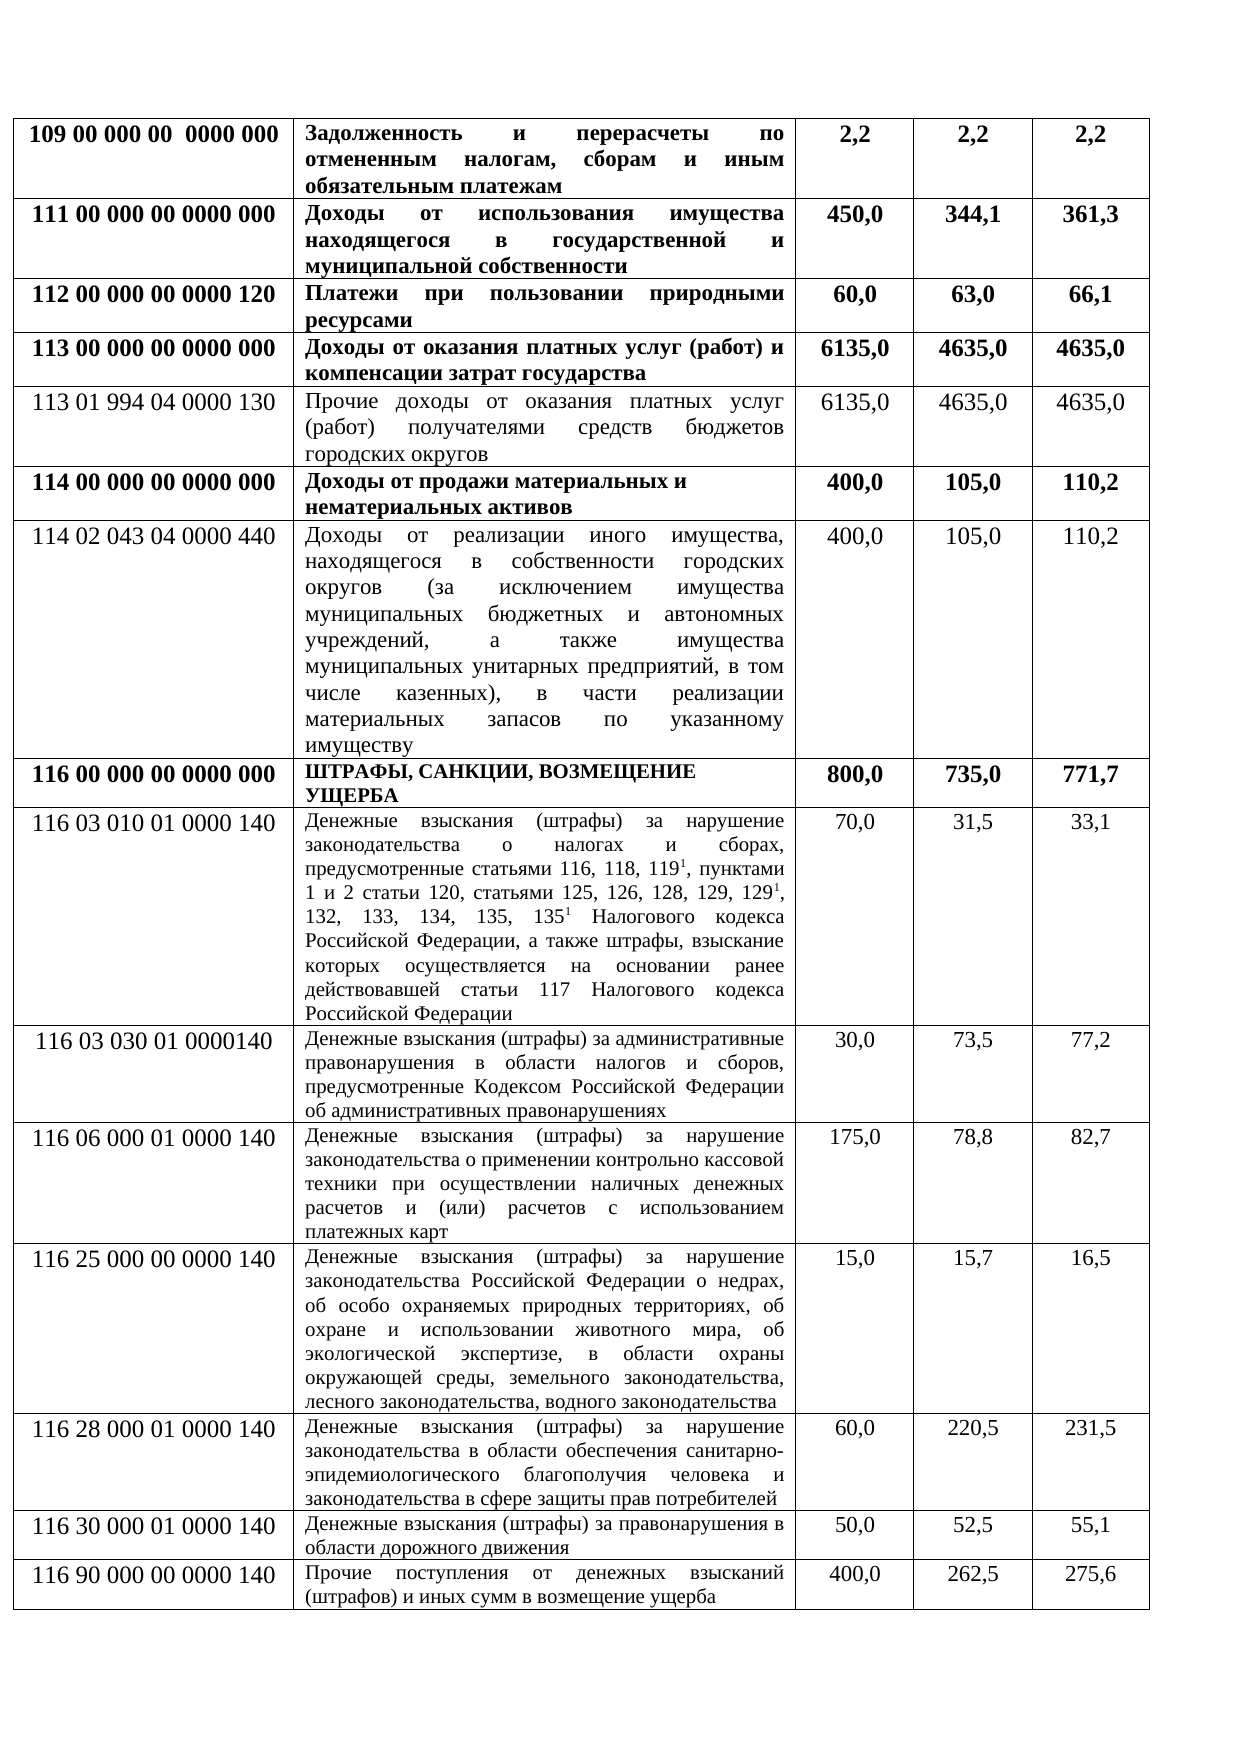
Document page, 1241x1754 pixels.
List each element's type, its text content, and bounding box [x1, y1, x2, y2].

table_cell 105,0 [914, 521, 1032, 758]
table_cell 70,0 [796, 808, 913, 1025]
table_cell 116 90 000 00 0000 140 [14, 1560, 293, 1608]
table_cell Денежные взыскания (штрафы) за правонарушения в области дорожного движения [294, 1511, 795, 1559]
table_cell Прочие доходы от оказания платных услуг (работ) получателями средств бюджетов городских округов [294, 387, 795, 466]
table_cell Доходы от реализации иного имущества, находящегося в собственности городских округов (за исключением имущества муниципальных бюджетных и автономных учреждений, а также имущества муниципальных унитарных предприятий, в том числе казенных), в части реализации материальных запасов по указанному имуществу [294, 521, 795, 758]
table_cell 220,5 [914, 1414, 1032, 1510]
table_cell 175,0 [796, 1123, 913, 1243]
table_cell 400,0 [796, 521, 913, 758]
table_cell 6135,0 [796, 387, 913, 466]
table_cell 110,2 [1033, 467, 1149, 520]
table_cell 15,0 [796, 1244, 913, 1413]
table_cell 114 02 043 04 0000 440 [14, 521, 293, 758]
table_cell 110,2 [1033, 521, 1149, 758]
table_cell 15,7 [914, 1244, 1032, 1413]
table_cell 4635,0 [914, 387, 1032, 466]
table_cell Денежные взыскания (штрафы) за административные правонарушения в области налогов и сборов, предусмотренные Кодексом Российской Федерации об административных правонарушениях [294, 1026, 795, 1122]
table_cell 52,5 [914, 1511, 1032, 1559]
table_cell 50,0 [796, 1511, 913, 1559]
table_cell 116 06 000 01 0000 140 [14, 1123, 293, 1243]
table_cell 105,0 [914, 467, 1032, 520]
table_cell 361,3 [1033, 199, 1149, 278]
table_cell Денежные взыскания (штрафы) за нарушение законодательства о налогах и сборах, предусмотренные статьями 116, 118, 1191, пунктами 1 и 2 статьи 120, статьями 125, 126, 128, 129, 1291, 132, 133, 134, 135, 1351 Налогового кодекса Российской Федерации, а также штрафы, взыскание которых осуществляется на основании ранее действовавшей статьи 117 Налогового кодекса Российской Федерации [294, 808, 795, 1025]
table_cell 113 01 994 04 0000 130 [14, 387, 293, 466]
table_cell Доходы от продажи материальных и нематериальных активов [294, 467, 795, 520]
table_cell 2,2 [914, 119, 1032, 198]
table_cell 275,6 [1033, 1560, 1149, 1608]
table_cell Платежи при пользовании природными ресурсами [294, 279, 795, 332]
table_cell 344,1 [914, 199, 1032, 278]
table_cell 116 25 000 00 0000 140 [14, 1244, 293, 1413]
table_cell Прочие поступления от денежных взысканий (штрафов) и иных сумм в возмещение ущерба [294, 1560, 795, 1608]
table_cell Денежные взыскания (штрафы) за нарушение законодательства о применении контрольно кассовой техники при осуществлении наличных денежных расчетов и (или) расчетов с использованием платежных карт [294, 1123, 795, 1243]
table_cell 77,2 [1033, 1026, 1149, 1122]
table_cell 31,5 [914, 808, 1032, 1025]
table_cell 63,0 [914, 279, 1032, 332]
table_cell 60,0 [796, 1414, 913, 1510]
table_cell 111 00 000 00 0000 000 [14, 199, 293, 278]
table_cell 116 03 010 01 0000 140 [14, 808, 293, 1025]
table_cell Задолженность и перерасчеты по отмененным налогам, сборам и иным обязательным платежам [294, 119, 795, 198]
table_cell 82,7 [1033, 1123, 1149, 1243]
table_cell 4635,0 [1033, 333, 1149, 386]
table_cell 262,5 [914, 1560, 1032, 1608]
table_cell 4635,0 [1033, 387, 1149, 466]
table_cell 16,5 [1033, 1244, 1149, 1413]
table_cell 33,1 [1033, 808, 1149, 1025]
table_cell Денежные взыскания (штрафы) за нарушение законодательства Российской Федерации о недрах, об особо охраняемых природных территориях, об охране и использовании животного мира, об экологической экспертизе, в области охраны окружающей среды, земельного законодательства, лесного законодательства, водного законодательства [294, 1244, 795, 1413]
table_cell 112 00 000 00 0000 120 [14, 279, 293, 332]
table_cell 55,1 [1033, 1511, 1149, 1559]
table_cell ШТРАФЫ, САНКЦИИ, ВОЗМЕЩЕНИЕ УЩЕРБА [294, 759, 795, 807]
table_cell Доходы от оказания платных услуг (работ) и компенсации затрат государства [294, 333, 795, 386]
table_cell 6135,0 [796, 333, 913, 386]
table_cell 113 00 000 00 0000 000 [14, 333, 293, 386]
table_cell 73,5 [914, 1026, 1032, 1122]
table_cell 116 00 000 00 0000 000 [14, 759, 293, 807]
table_cell Денежные взыскания (штрафы) за нарушение законодательства в области обеспечения санитарно-эпидемиологического благополучия человека и законодательства в сфере защиты прав потребителей [294, 1414, 795, 1510]
table_cell 116 30 000 01 0000 140 [14, 1511, 293, 1559]
table_cell 66,1 [1033, 279, 1149, 332]
table_cell 800,0 [796, 759, 913, 807]
table_cell 2,2 [796, 119, 913, 198]
table_cell 400,0 [796, 1560, 913, 1608]
table_cell 109 00 000 00 0000 000 [14, 119, 293, 198]
table_cell 735,0 [914, 759, 1032, 807]
table_cell 400,0 [796, 467, 913, 520]
table_cell 231,5 [1033, 1414, 1149, 1510]
table_cell 30,0 [796, 1026, 913, 1122]
table_cell 450,0 [796, 199, 913, 278]
table_cell 78,8 [914, 1123, 1032, 1243]
table_cell 114 00 000 00 0000 000 [14, 467, 293, 520]
table_cell 116 03 030 01 0000140 [14, 1026, 293, 1122]
table_cell Доходы от использования имущества находящегося в государственной и муниципальной собственности [294, 199, 795, 278]
table_cell 116 28 000 01 0000 140 [14, 1414, 293, 1510]
table_cell 771,7 [1033, 759, 1149, 807]
table_cell 60,0 [796, 279, 913, 332]
table_cell 4635,0 [914, 333, 1032, 386]
table_cell 2,2 [1033, 119, 1149, 198]
